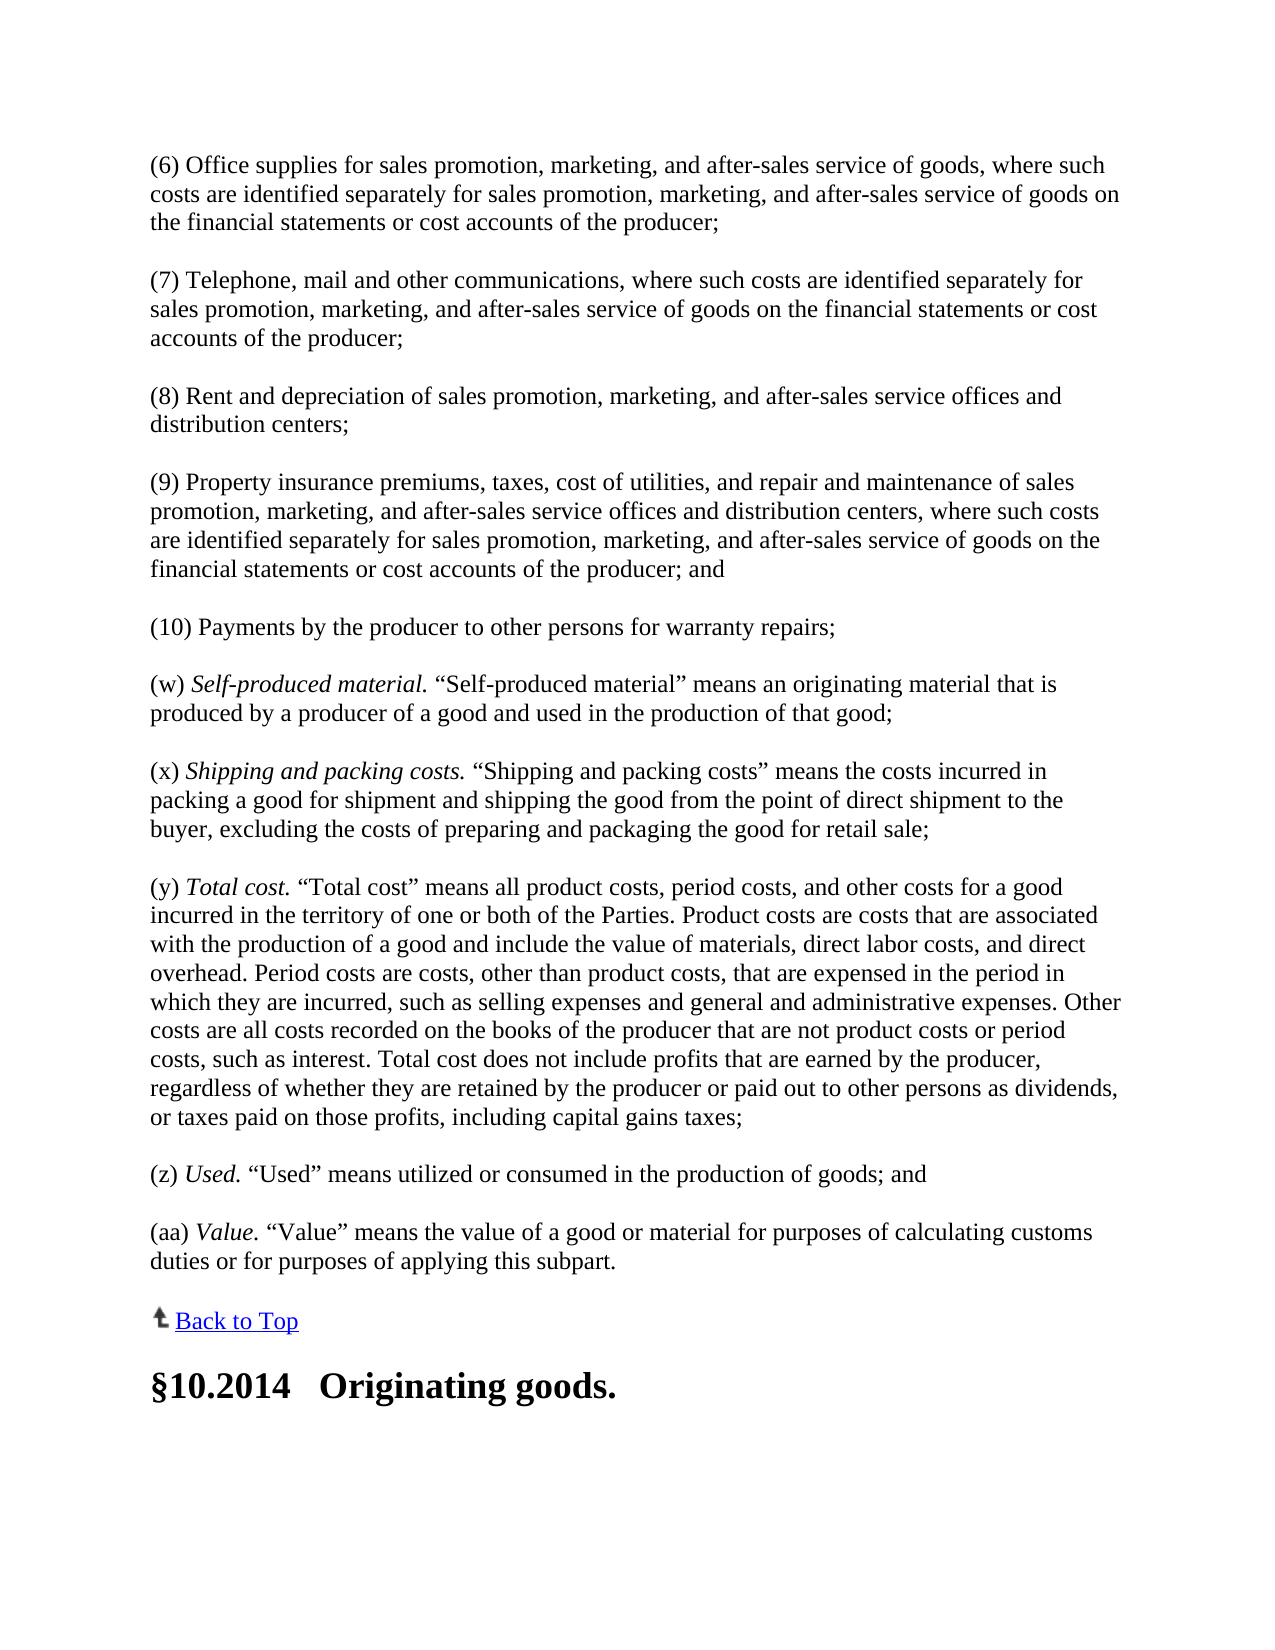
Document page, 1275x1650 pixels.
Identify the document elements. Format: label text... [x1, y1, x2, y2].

text (aa) Value. “Value” means the value of a good or material for purposes of calculating customs duties or for purposes of applying this subpart. [150, 1217, 1125, 1275]
text (8) Rent and depreciation of sales promotion, marketing, and after-sales service offices and distribution centers; [150, 381, 1125, 438]
text (7) Telephone, mail and other communications, where such costs are identified separately for sales promotion, marketing, and after-sales service of goods on the financial statements or cost accounts of the producer; [150, 265, 1125, 352]
text Back to Top [150, 1304, 1125, 1334]
text (w) Self-produced material. “Self-produced material” means an originating material that is produced by a producer of a good and used in the production of that good; [150, 669, 1125, 727]
text (6) Office supplies for sales promotion, marketing, and after-sales service of goods, where such costs are identified separately for sales promotion, marketing, and after-sales service of goods on the financial statements or cost accounts of the producer; [150, 150, 1125, 236]
text (y) Total cost. “Total cost” means all product costs, period costs, and other costs for a good incurred in the territory of one or both of the Parties. Product costs are costs that are associated with the production of a good and include the value of materials, direct labor costs, and direct overhead. Period costs are costs, other than product costs, that are expensed in the period in which they are incurred, such as selling expenses and general and administrative expenses. Other costs are all costs recorded on the books of the producer that are not product costs or period costs, such as interest. Total cost does not include profits that are earned by the producer, regardless of whether they are retained by the producer or paid out to other persons as dividends, or taxes paid on those profits, including capital gains taxes; [150, 872, 1125, 1130]
subtitle §10.2014 Originating goods. [150, 1364, 1125, 1407]
text (z) Used. “Used” means utilized or consumed in the production of goods; and [150, 1159, 1125, 1188]
picture [150, 1304, 175, 1330]
text (9) Property insurance premiums, taxes, cost of utilities, and repair and maintenance of sales promotion, marketing, and after-sales service offices and distribution centers, where such costs are identified separately for sales promotion, marketing, and after-sales service of goods on the financial statements or cost accounts of the producer; and [150, 467, 1125, 582]
text (10) Payments by the producer to other persons for warranty repairs; [150, 612, 1125, 640]
text (x) Shipping and packing costs. “Shipping and packing costs” means the costs incurred in packing a good for shipment and shipping the good from the point of direct shipment to the buyer, excluding the costs of preparing and packaging the good for retail sale; [150, 756, 1125, 842]
